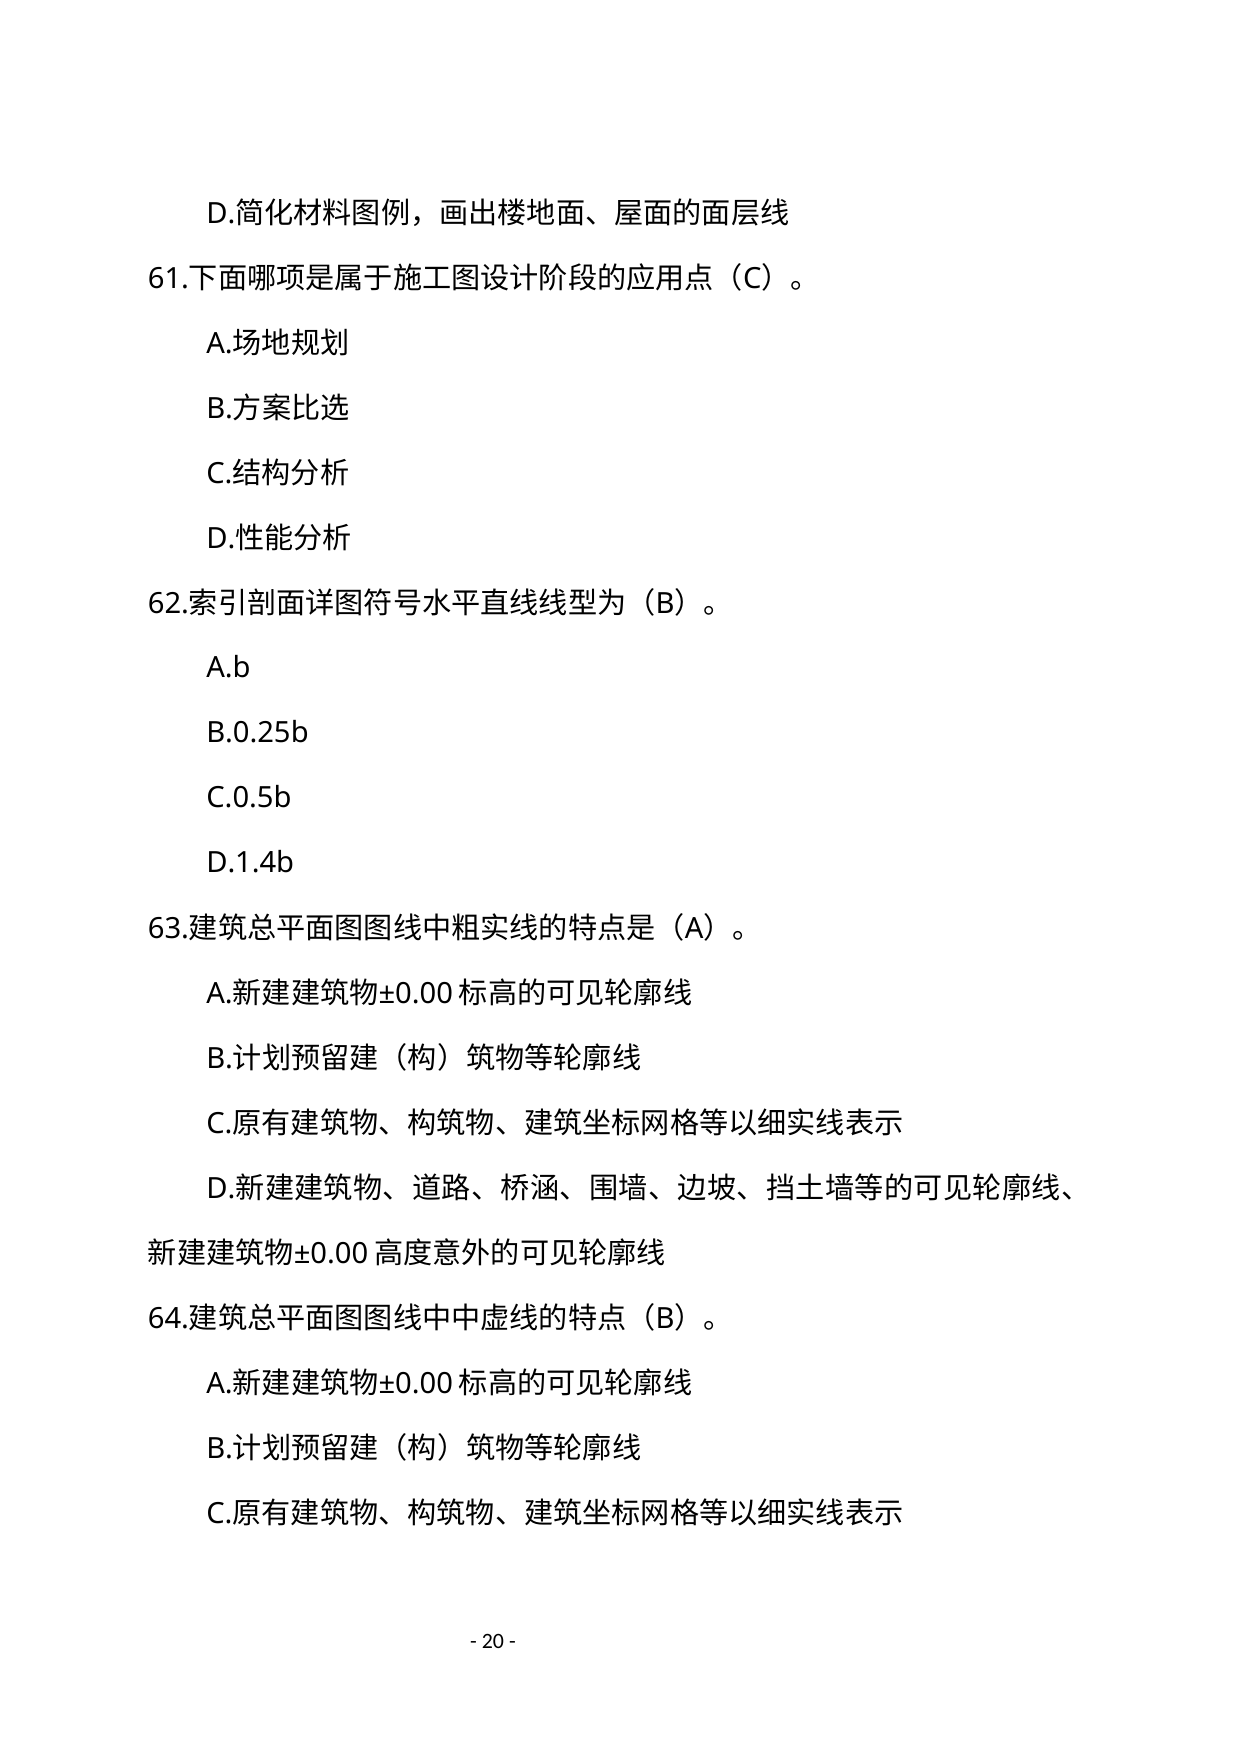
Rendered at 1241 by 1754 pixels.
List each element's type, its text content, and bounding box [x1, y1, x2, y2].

text A.新建建筑物±0.00标高的可见轮廓线 [148, 1348, 1093, 1413]
text B.计划预留建（构）筑物等轮廓线 [148, 1023, 1093, 1088]
text B.方案比选 [148, 373, 1093, 438]
text A.b [148, 633, 1093, 698]
text C.0.5b [148, 763, 1093, 828]
text 63.建筑总平面图图线中粗实线的特点是（A）。 [148, 893, 1093, 958]
text 62.索引剖面详图符号水平直线线型为（B）。 [148, 568, 1093, 633]
text D.简化材料图例，画出楼地面、屋面的面层线 [148, 178, 1093, 243]
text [148, 1153, 1093, 1283]
text 64.建筑总平面图图线中中虚线的特点（B）。 [148, 1283, 1093, 1348]
text C.结构分析 [148, 438, 1093, 503]
text C.原有建筑物、构筑物、建筑坐标网格等以细实线表示 [148, 1478, 1093, 1543]
text B.计划预留建（构）筑物等轮廓线 [148, 1413, 1093, 1478]
text D.性能分析 [148, 503, 1093, 568]
text C.原有建筑物、构筑物、建筑坐标网格等以细实线表示 [148, 1088, 1093, 1153]
text A.新建建筑物±0.00标高的可见轮廓线 [148, 958, 1093, 1023]
text B.0.25b [148, 698, 1093, 763]
text 61.下面哪项是属于施工图设计阶段的应用点（C）。 [148, 243, 1093, 308]
text A.场地规划 [148, 308, 1093, 373]
text D.1.4b [148, 828, 1093, 893]
